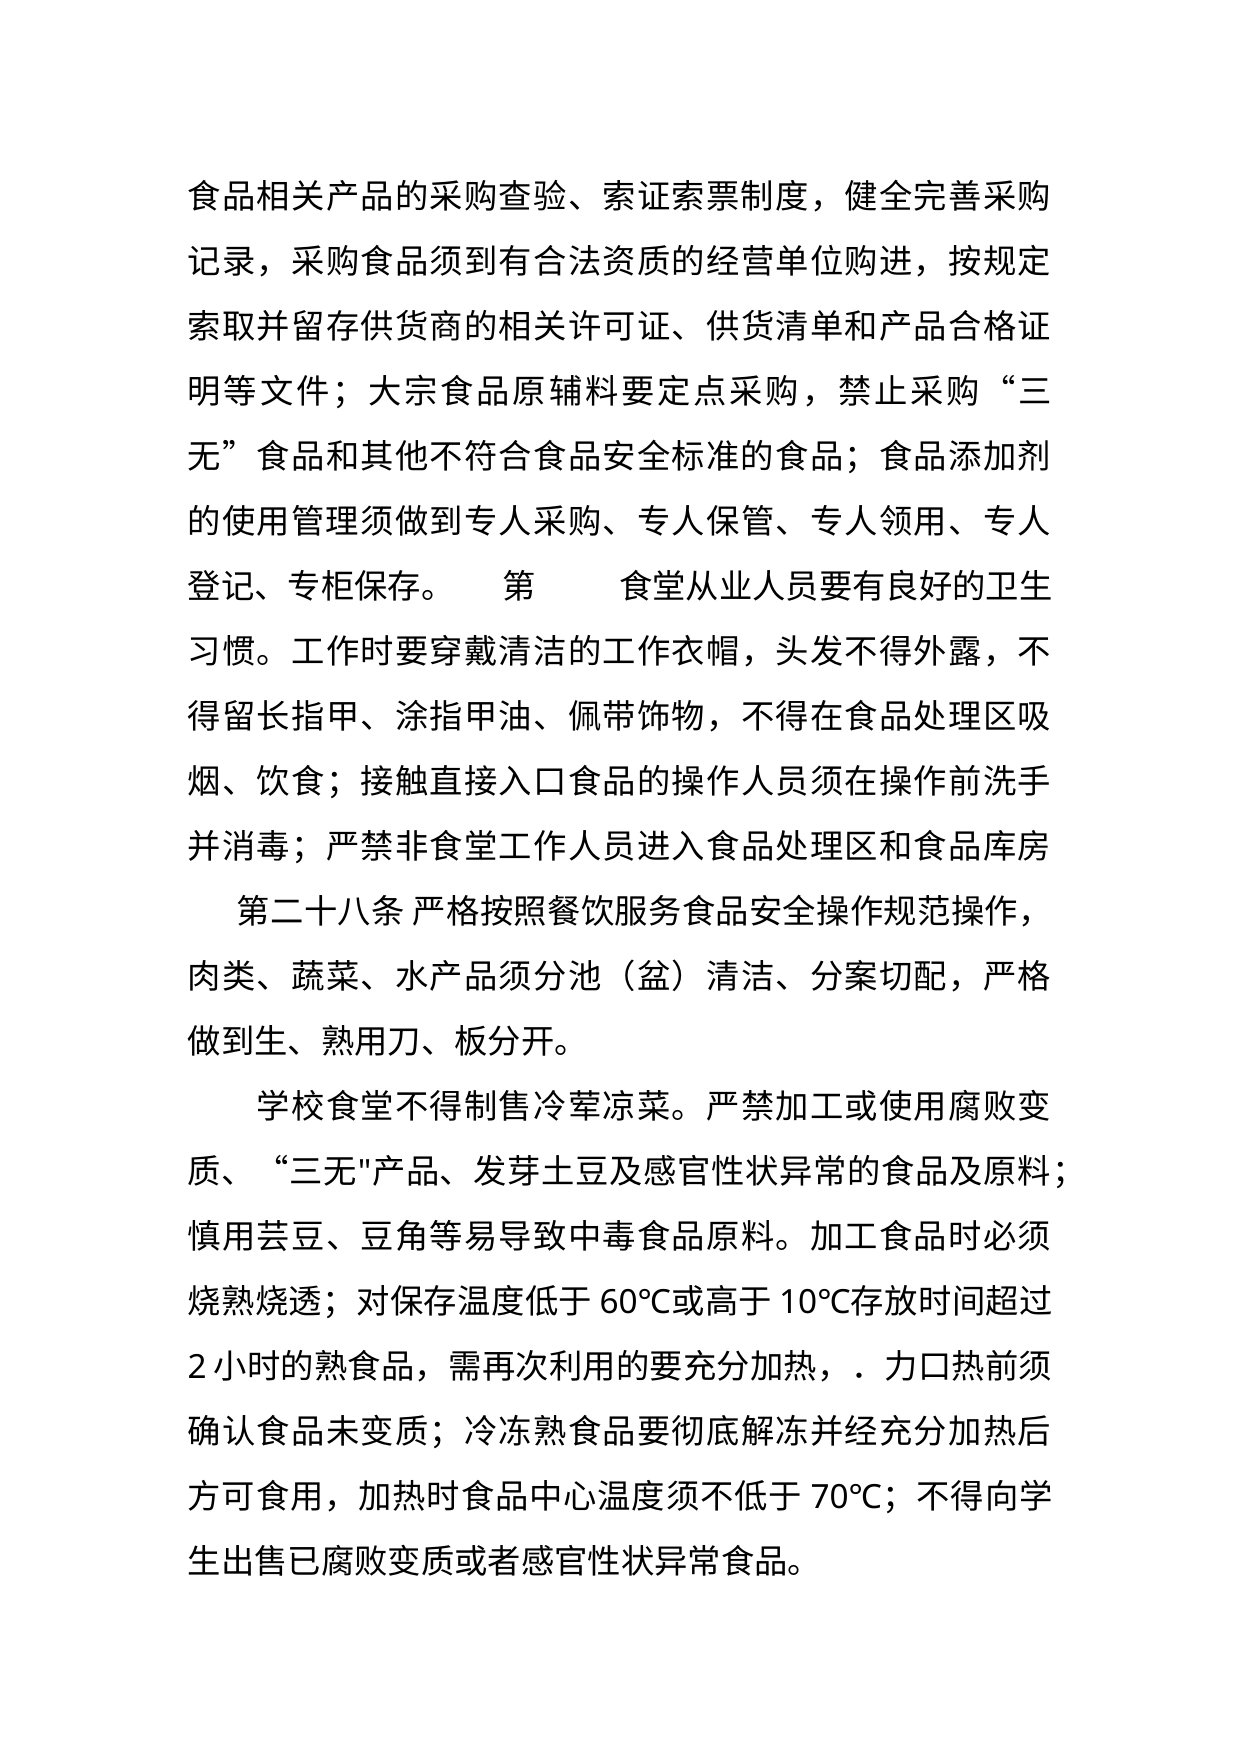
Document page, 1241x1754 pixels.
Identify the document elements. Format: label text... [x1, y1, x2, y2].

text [187, 162, 1053, 1072]
text 学校食堂不得制售冷荤凉菜。严禁加工或使用腐败变质、“三无"产品、发芽土豆及感官性状异常的食品及原料；慎用芸豆、豆角等易导致中毒食品原料。加工食品时必须烧熟烧透；对保存温度低于60℃或高于10℃存放时间超过2小时的熟食品，需再次利用的要充分加热，．力口热前须确认食品未变质；冷冻熟食品要彻底解冻并经充分加热后方可食用，加热时食品中心温度须不低于70℃；不得向学生出售已腐败变质或者感官性状异常食品。 [187, 1072, 1053, 1592]
